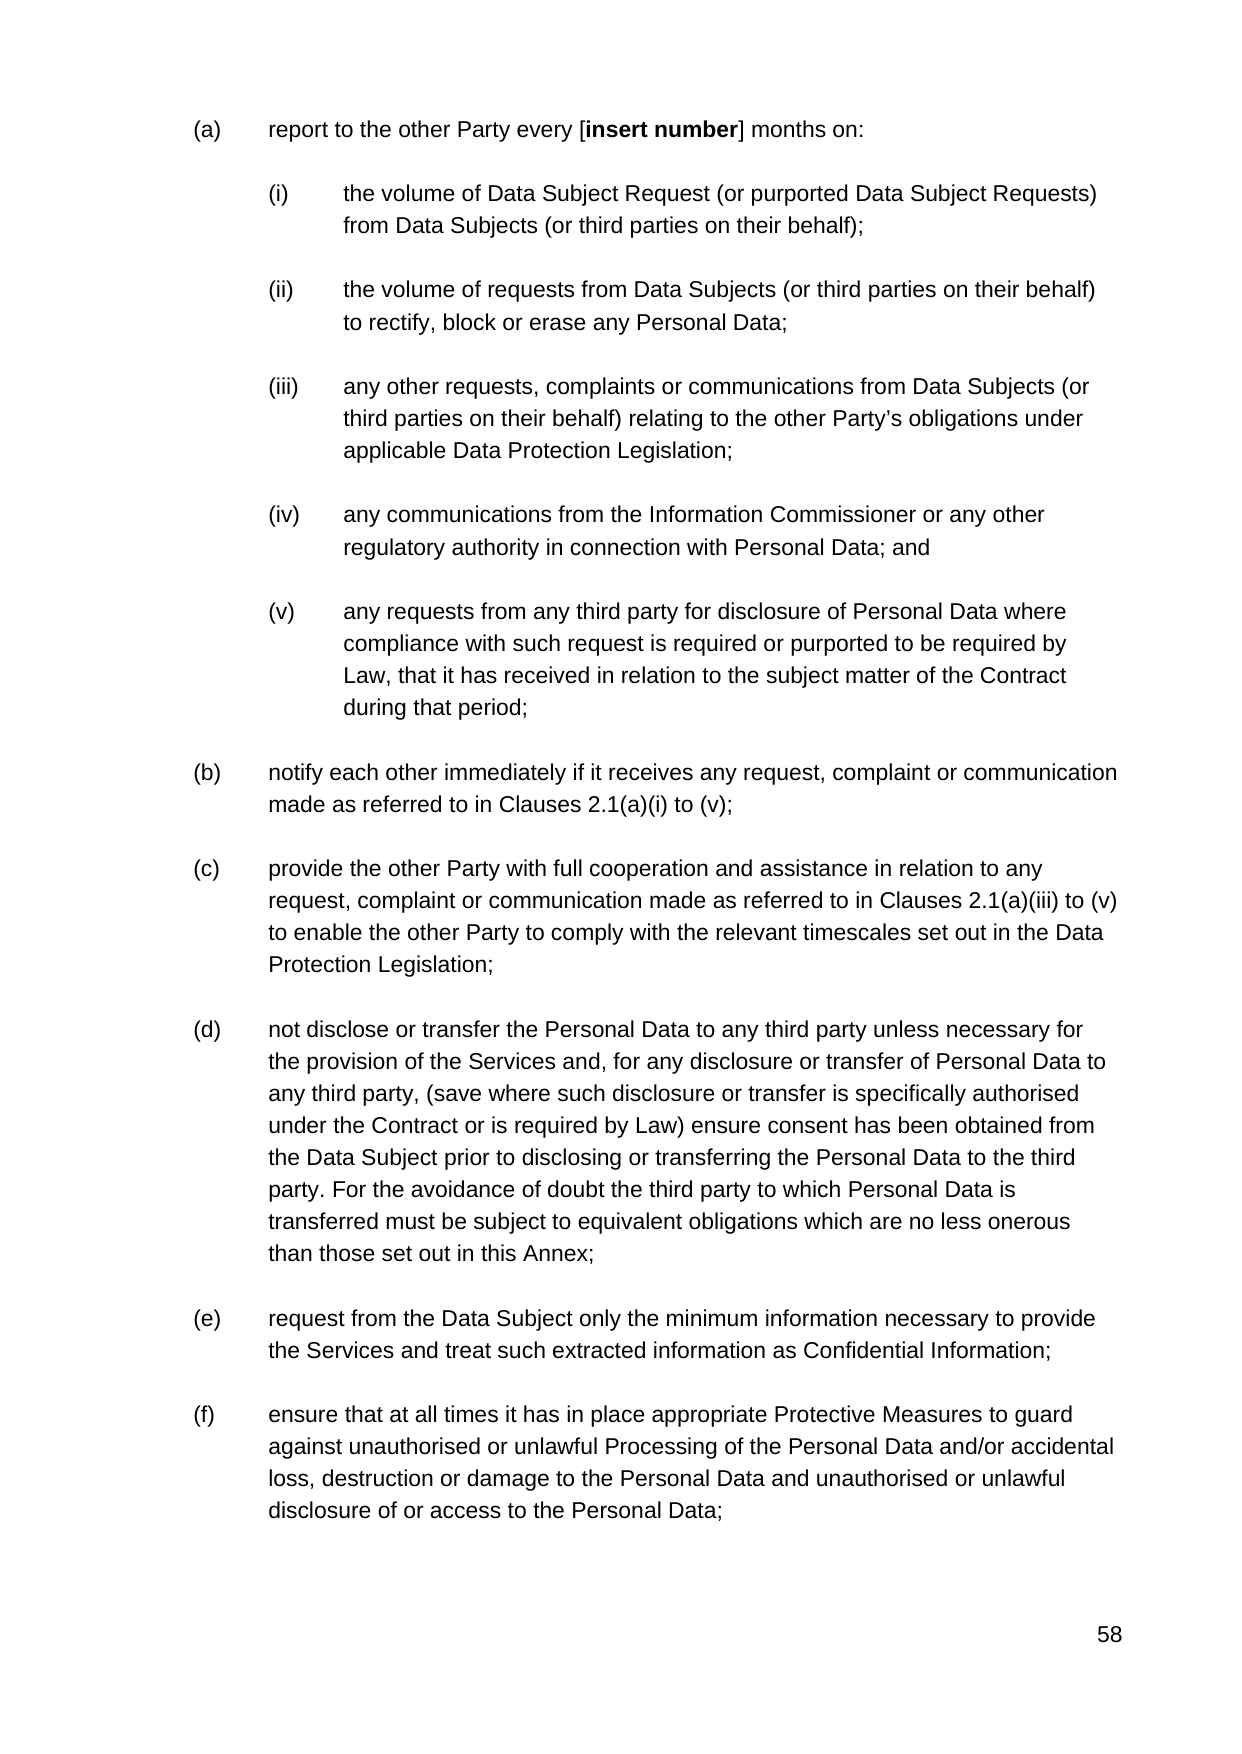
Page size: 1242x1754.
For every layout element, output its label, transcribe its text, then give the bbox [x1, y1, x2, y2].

list report to the other Party every [insert number] months on: [193, 116, 1121, 142]
list not disclose or transfer the Personal Data to any third party unless necessary for the provision of the Services and, for any disclosure or transfer of Personal Data to any third party, (save where such disclosure or transfer is specifically authorised under the Contract or is required by Law) ensure consent has been obtained from the Data Subject prior to disclosing or transferring the Personal Data to the third party. For the avoidance of doubt the third party to which Personal Data is transferred must be subject to equivalent obligations which are no less onerous than those set out in this Annex; [193, 1016, 1121, 1266]
list any other requests, complaints or communications from Data Subjects (or third parties on their behalf) relating to the other Party’s obligations under applicable Data Protection Legislation; [268, 373, 1121, 463]
list notify each other immediately if it receives any request, complaint or communication made as referred to in Clauses 2.1(a)(i) to (v); [193, 758, 1121, 817]
list provide the other Party with full cooperation and assistance in relation to any request, complaint or communication made as referred to in Clauses 2.1(a)(iii) to (v) to enable the other Party to comply with the relevant timescales set out in the Data Protection Legislation; [193, 855, 1121, 977]
list any requests from any third party for disclosure of Personal Data where compliance with such request is required or purported to be required by Law, that it has received in relation to the subject matter of the Contract during that period; [268, 598, 1121, 720]
list request from the Data Subject only the minimum information necessary to provide the Services and treat such extracted information as Confidential Information; [193, 1304, 1121, 1363]
list the volume of Data Subject Request (or purported Data Subject Requests) from Data Subjects (or third parties on their behalf); [268, 180, 1121, 238]
list the volume of requests from Data Subjects (or third parties on their behalf) to rectify, block or erase any Personal Data; [268, 276, 1121, 335]
list any communications from the Information Commissioner or any other regulatory authority in connection with Personal Data; and [268, 501, 1121, 560]
list ensure that at all times it has in place appropriate Protective Measures to guard against unauthorised or unlawful Processing of the Personal Data and/or accidental loss, destruction or damage to the Personal Data and unauthorised or unlawful disclosure of or access to the Personal Data; [193, 1401, 1121, 1523]
